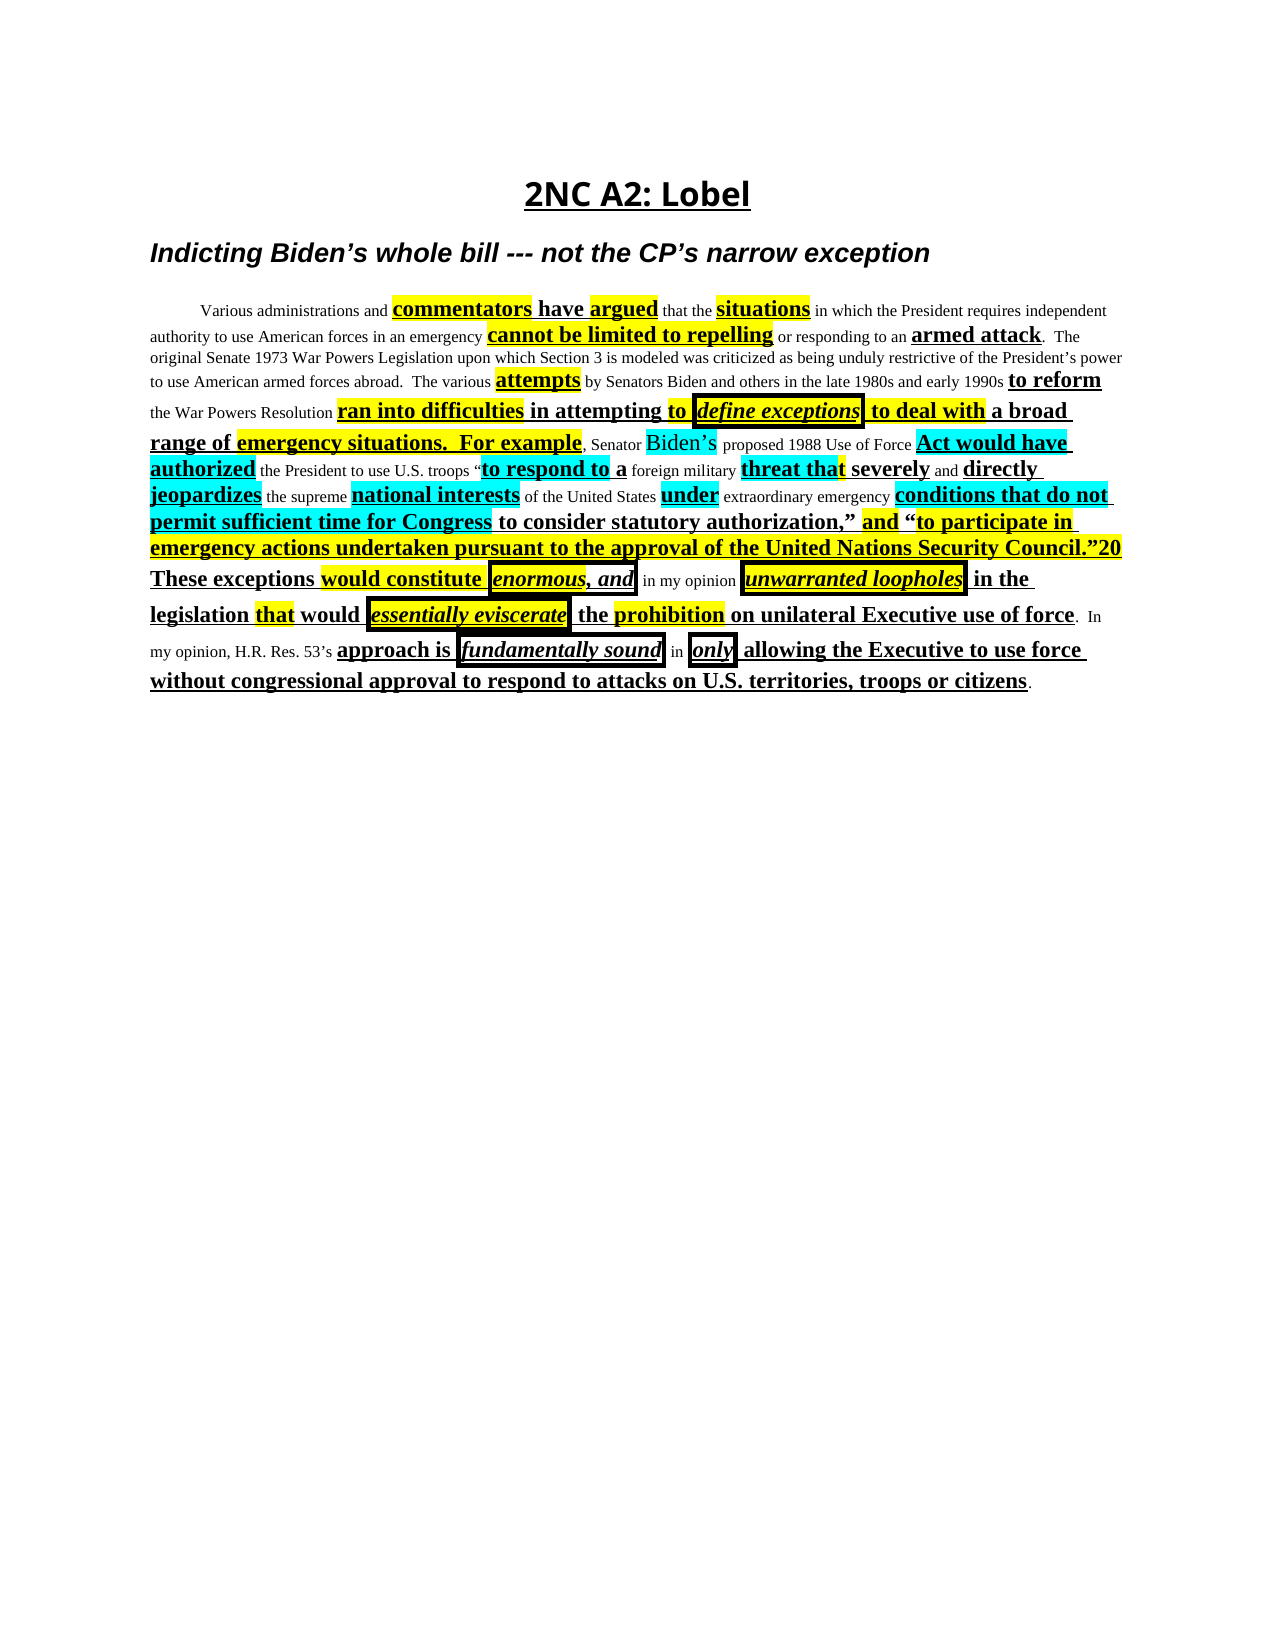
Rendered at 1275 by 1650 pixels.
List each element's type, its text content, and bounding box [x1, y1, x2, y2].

text Various administrations and commentators have argued that the situations in which the President requires independent authority to use American forces in an emergency cannot be limited to repelling or responding to an armed attack. The original Senate 1973 War Powers Legislation upon which Section 3 is modeled was criticized as being unduly restrictive of the President’s power to use American armed forces abroad. The various attempts by Senators Biden and others in the late 1980s and early 1990s to reform the War Powers Resolution ran into difficulties in attempting to define exceptions to deal with a broad range of emergency situations. For example, Senator Biden’s proposed 1988 Use of Force Act would have authorized the President to use U.S. troops “to respond to a foreign military threat that severely and directly jeopardizes the supreme national interests of the United States under extraordinary emergency conditions that do not permit sufficient time for Congress to consider statutory authorization,” and “to participate in emergency actions undertaken pursuant to the approval of the United Nations Security Council.”20 These exceptions would constitute enormous, and in my opinion unwarranted loopholes in the legislation that would essentially eviscerate the prohibition on unilateral Executive use of force. In my opinion, H.R. Res. 53’s approach is fundamentally sound in only allowing the Executive to use force without congressional approval to respond to attacks on U.S. territories, troops or citizens. [150, 295, 1125, 694]
text 2NC A2: Lobel [150, 171, 1125, 216]
text Indicting Biden’s whole bill --- not the CP’s narrow exception [150, 237, 1125, 268]
